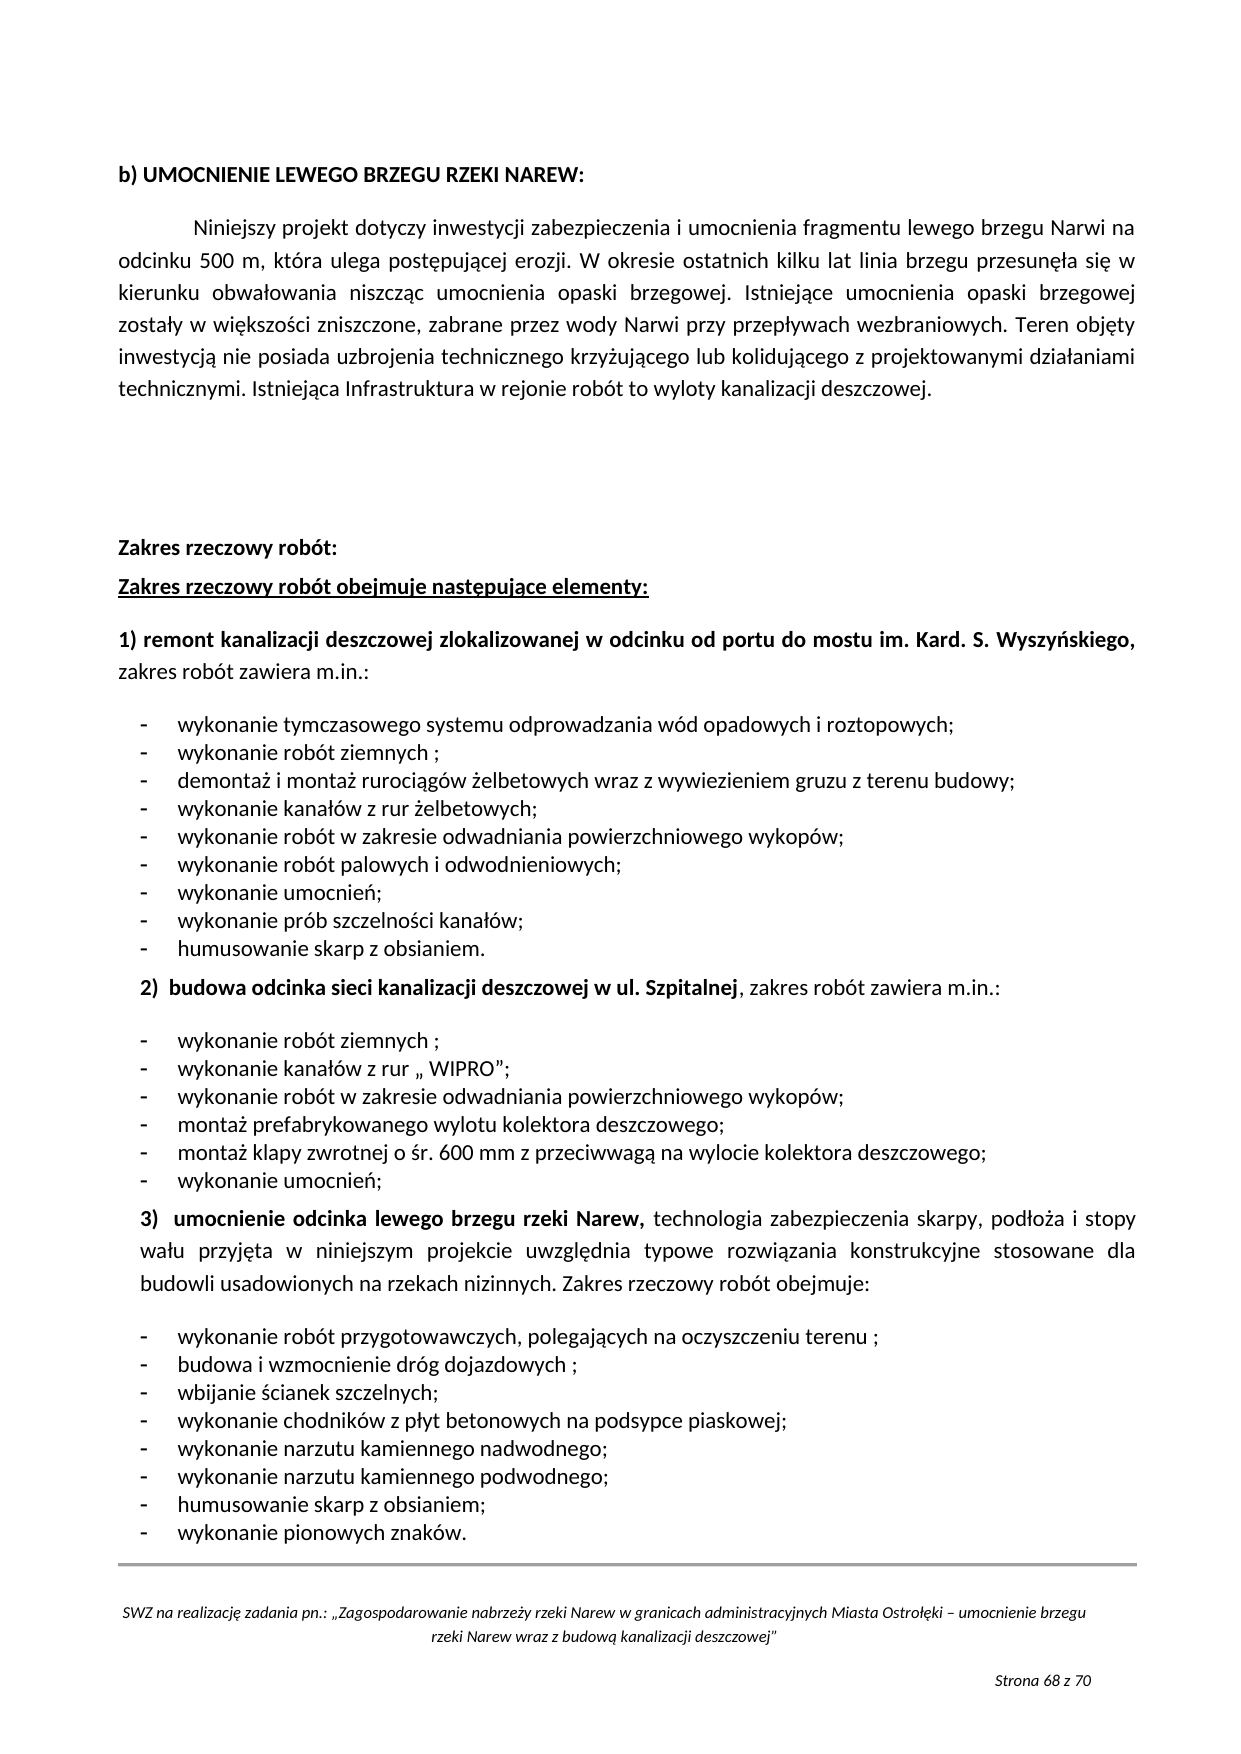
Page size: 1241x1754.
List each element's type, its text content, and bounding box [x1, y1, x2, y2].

list montaż prefabrykowanego wylotu kolektora deszczowego; [140, 1110, 1137, 1138]
text Zakres rzeczowy robót obejmuje następujące elementy: [118, 572, 1137, 600]
list wykonanie tymczasowego systemu odprowadzania wód opadowych i roztopowych; [140, 710, 1137, 738]
list wykonanie robót palowych i odwodnieniowych; [140, 850, 1137, 878]
text b) UMOCNIENIE LEWEGO BRZEGU RZEKI NAREW: [118, 161, 1137, 188]
list humusowanie skarp z obsianiem; [140, 1490, 1137, 1518]
list wykonanie pionowych znaków. [140, 1518, 1137, 1546]
list wykonanie robót w zakresie odwadniania powierzchniowego wykopów; [140, 1082, 1137, 1110]
list montaż klapy zwrotnej o śr. 600 mm z przeciwwagą na wylocie kolektora deszczowego; [140, 1138, 1137, 1166]
list demontaż i montaż rurociągów żelbetowych wraz z wywiezieniem gruzu z terenu budowy; [140, 766, 1137, 794]
list wykonanie umocnień; [140, 878, 1137, 906]
list wykonanie robót przygotowawczych, polegających na oczyszczeniu terenu ; [140, 1322, 1137, 1350]
text 1) remont kanalizacji deszczowej zlokalizowanej w odcinku od portu do mostu im. Kard. S. Wyszyńskiego, zakres robót zawiera m.in.: [118, 625, 1137, 685]
list wykonanie kanałów z rur żelbetowych; [140, 794, 1137, 822]
list wykonanie narzutu kamiennego podwodnego; [140, 1462, 1137, 1490]
list wbijanie ścianek szczelnych; [140, 1378, 1137, 1406]
list wykonanie kanałów z rur „ WIPRO”; [140, 1054, 1137, 1082]
list budowa i wzmocnienie dróg dojazdowych ; [140, 1350, 1137, 1378]
list wykonanie umocnień; [140, 1166, 1137, 1194]
list wykonanie prób szczelności kanałów; [140, 906, 1137, 934]
text Zakres rzeczowy robót: [118, 533, 1137, 562]
list wykonanie robót ziemnych ; [140, 738, 1137, 766]
list wykonanie robót w zakresie odwadniania powierzchniowego wykopów; [140, 822, 1137, 850]
text Niniejszy projekt dotyczy inwestycji zabezpieczenia i umocnienia fragmentu lewego brzegu Narwi na odcinku 500 m, która ulega postępującej erozji. W okresie ostatnich kilku lat linia brzegu przesunęła się w kierunku obwałowania niszcząc umocnienia opaski brzegowej. Istniejące umocnienia opaski brzegowej zostały w większości zniszczone, zabrane przez wody Narwi przy przepływach wezbraniowych. Teren objęty inwestycją nie posiada uzbrojenia technicznego krzyżującego lub kolidującego z projektowanymi działaniami technicznymi. Istniejąca Infrastruktura w rejonie robót to wyloty kanalizacji deszczowej. [118, 213, 1137, 402]
text 2) budowa odcinka sieci kanalizacji deszczowej w ul. Szpitalnej, zakres robót zawiera m.in.: [140, 973, 1137, 1001]
list wykonanie narzutu kamiennego nadwodnego; [140, 1434, 1137, 1462]
list wykonanie robót ziemnych ; [140, 1026, 1137, 1054]
list humusowanie skarp z obsianiem. [140, 934, 1137, 962]
text 3) umocnienie odcinka lewego brzegu rzeki Narew, technologia zabezpieczenia skarpy, podłoża i stopy wału przyjęta w niniejszym projekcie uwzględnia typowe rozwiązania konstrukcyjne stosowane dla budowli usadowionych na rzekach nizinnych. Zakres rzeczowy robót obejmuje: [140, 1204, 1137, 1297]
list wykonanie chodników z płyt betonowych na podsypce piaskowej; [140, 1406, 1137, 1434]
